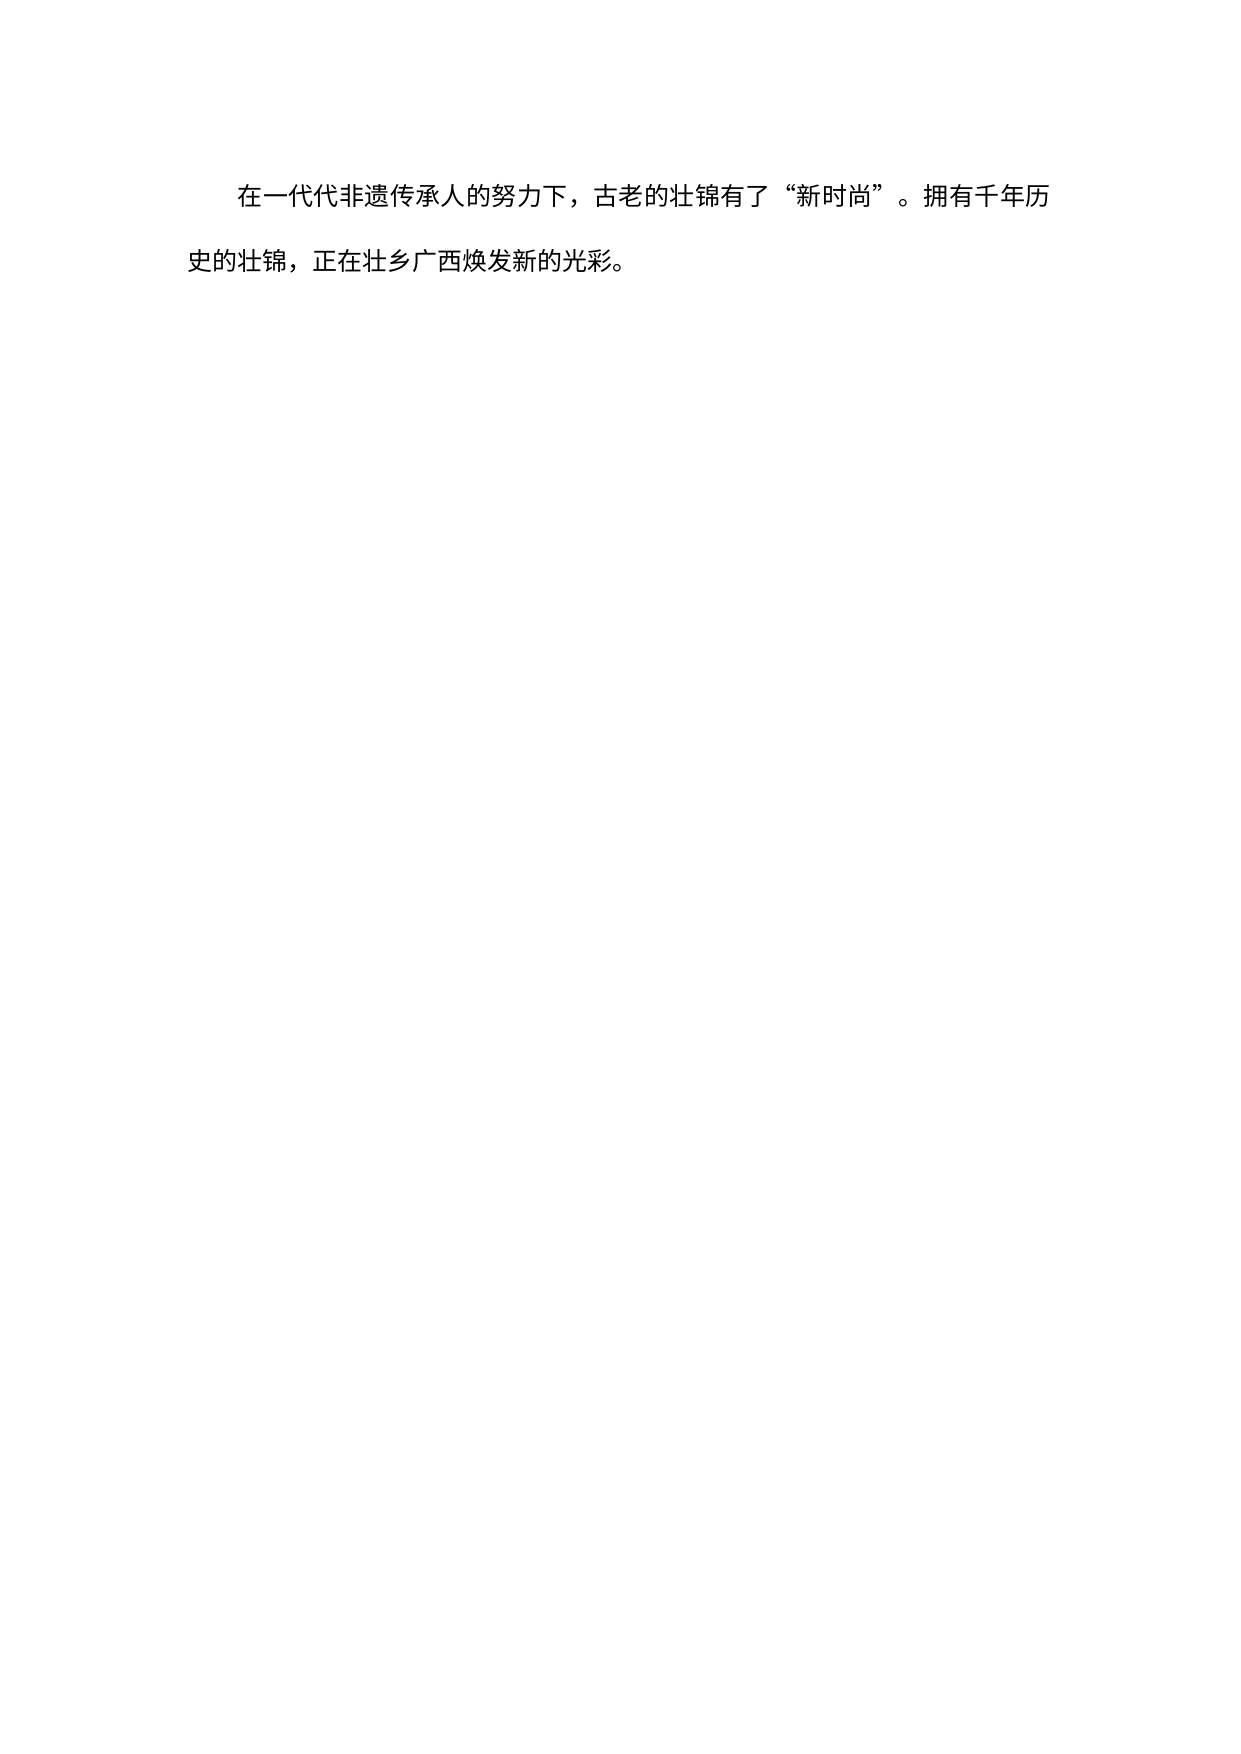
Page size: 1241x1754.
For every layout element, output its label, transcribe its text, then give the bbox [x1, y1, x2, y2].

text 在一代代非遗传承人的努力下，古老的壮锦有了“新时尚”。拥有千年历史的壮锦，正在壮乡广西焕发新的光彩。 [187, 162, 1053, 292]
